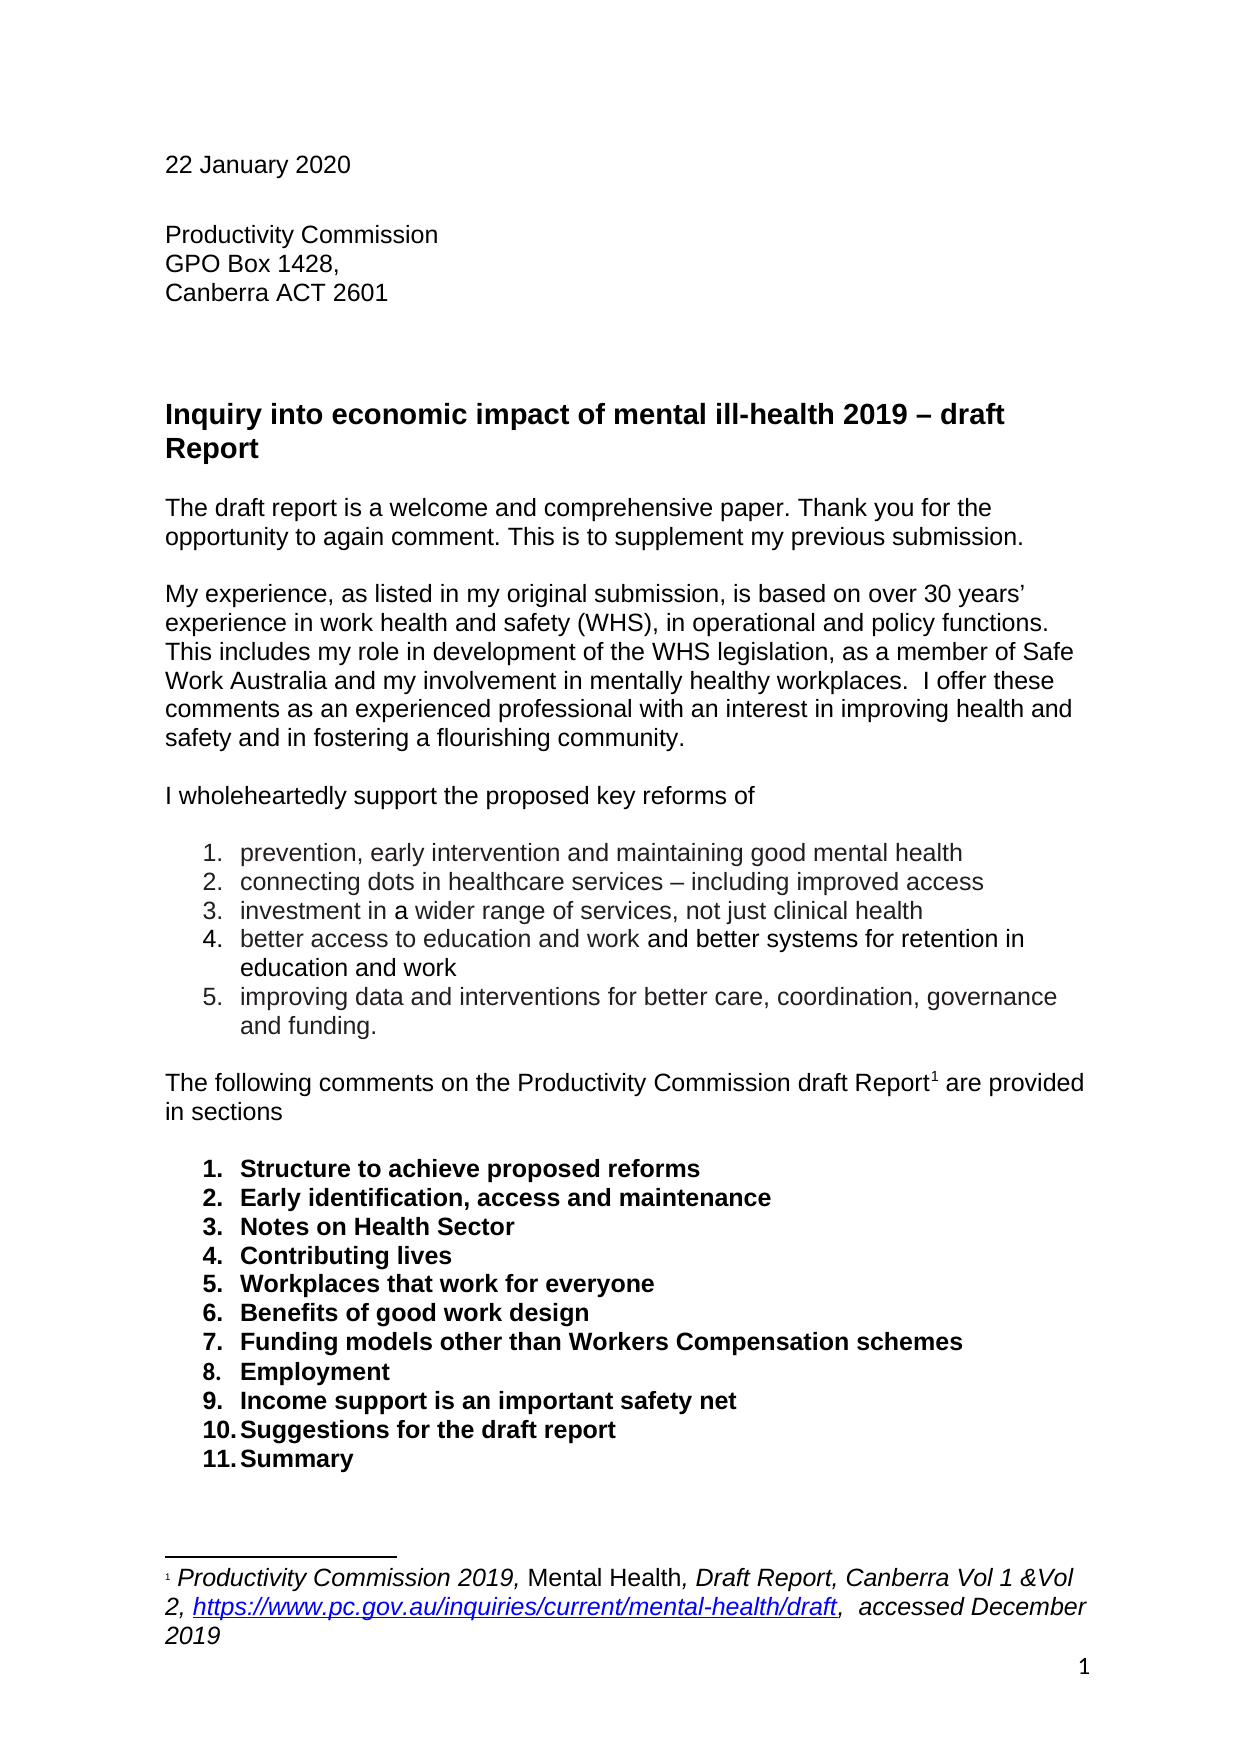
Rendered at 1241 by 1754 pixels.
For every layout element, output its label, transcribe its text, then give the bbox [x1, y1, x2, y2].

list Structure to achieve proposed reforms [202, 1154, 1090, 1183]
list Notes on Health Sector [202, 1212, 1090, 1241]
list Workplaces that work for everyone [202, 1269, 1090, 1298]
list investment in a wider range of services, not just clinical health [202, 896, 1090, 924]
text I wholeheartedly support the proposed key reforms of [165, 781, 1090, 809]
text The following comments on the Productivity Commission draft Report are provided in sections [165, 1068, 1090, 1126]
text Canberra ACT 2601 [165, 277, 1090, 306]
list Funding models other than Workers Compensation schemes [202, 1327, 1090, 1356]
list Early identification, access and maintenance [202, 1183, 1090, 1212]
list Income support is an important safety net [202, 1386, 1090, 1415]
text My experience, as listed in my original submission, is based on over 30 years’ experience in work health and safety (WHS), in operational and policy functions. This includes my role in development of the WHS legislation, as a member of Safe Work Australia and my involvement in mentally healthy workplaces. I offer these comments as an experienced professional with an interest in improving health and safety and in fostering a flourishing community. [165, 579, 1090, 752]
text GPO Box 1428, [165, 249, 1090, 277]
list Benefits of good work design [202, 1298, 1090, 1327]
list Contributing lives [202, 1241, 1090, 1269]
list better access to education and work and better systems for retention in education and work [202, 924, 1090, 982]
list improving data and interventions for better care, coordination, governance and funding. [202, 982, 1090, 1039]
list Employment [202, 1356, 1090, 1386]
text 22 January 2020 [165, 150, 1090, 179]
text Inquiry into economic impact of mental ill-health 2019 – draft Report [165, 397, 1090, 464]
list prevention, early intervention and maintaining good mental health [202, 838, 1090, 867]
list Summary [202, 1444, 1090, 1472]
text The draft report is a welcome and comprehensive paper. Thank you for the opportunity to again comment. This is to supplement my previous submission. [165, 493, 1090, 551]
list Suggestions for the draft report [202, 1415, 1090, 1444]
text Productivity Commission [165, 220, 1090, 249]
list connecting dots in healthcare services – including improved access [202, 867, 1090, 896]
